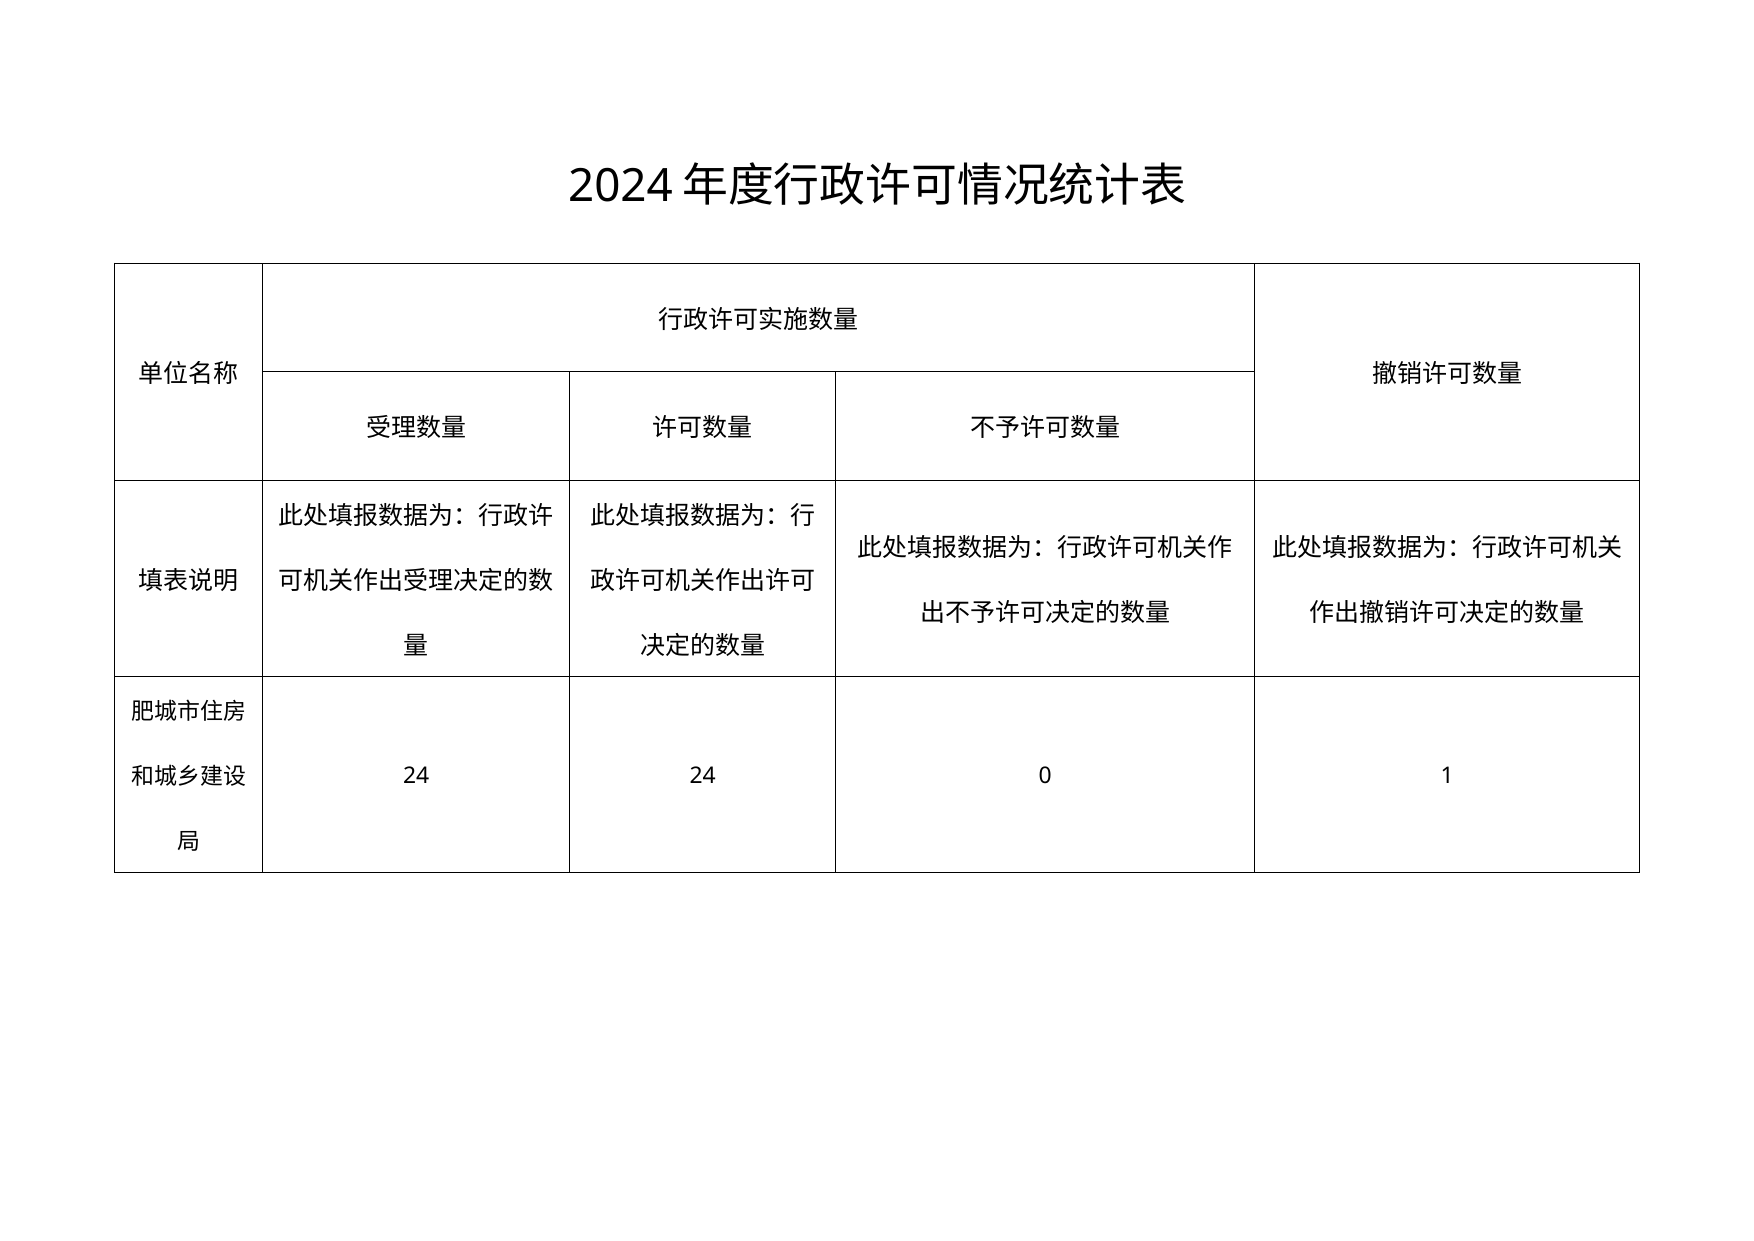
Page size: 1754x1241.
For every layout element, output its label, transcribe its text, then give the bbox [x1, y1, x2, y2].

table_cell 此处填报数据为：行政许可机关作出受理决定的数量 [263, 481, 569, 676]
table_cell 受理数量 [263, 372, 569, 480]
table_header 行政许可实施数量 [263, 264, 1254, 371]
table_cell 肥城市住房和城乡建设局 [115, 677, 262, 872]
table_header 单位名称 [115, 264, 262, 480]
table_cell 0 [836, 677, 1254, 872]
table_cell 此处填报数据为：行政许可机关作出许可决定的数量 [570, 481, 835, 676]
table_cell 填表说明 [115, 481, 262, 676]
table_cell 1 [1255, 677, 1639, 872]
table_cell 此处填报数据为：行政许可机关作出不予许可决定的数量 [836, 481, 1254, 676]
table_cell 24 [570, 677, 835, 872]
table_cell 不予许可数量 [836, 372, 1254, 480]
text 2024年度行政许可情况统计表 [88, 133, 1665, 230]
table_cell 此处填报数据为：行政许可机关作出撤销许可决定的数量 [1255, 481, 1639, 676]
table_cell 24 [263, 677, 569, 872]
table_header 撤销许可数量 [1255, 264, 1639, 480]
table_cell 许可数量 [570, 372, 835, 480]
